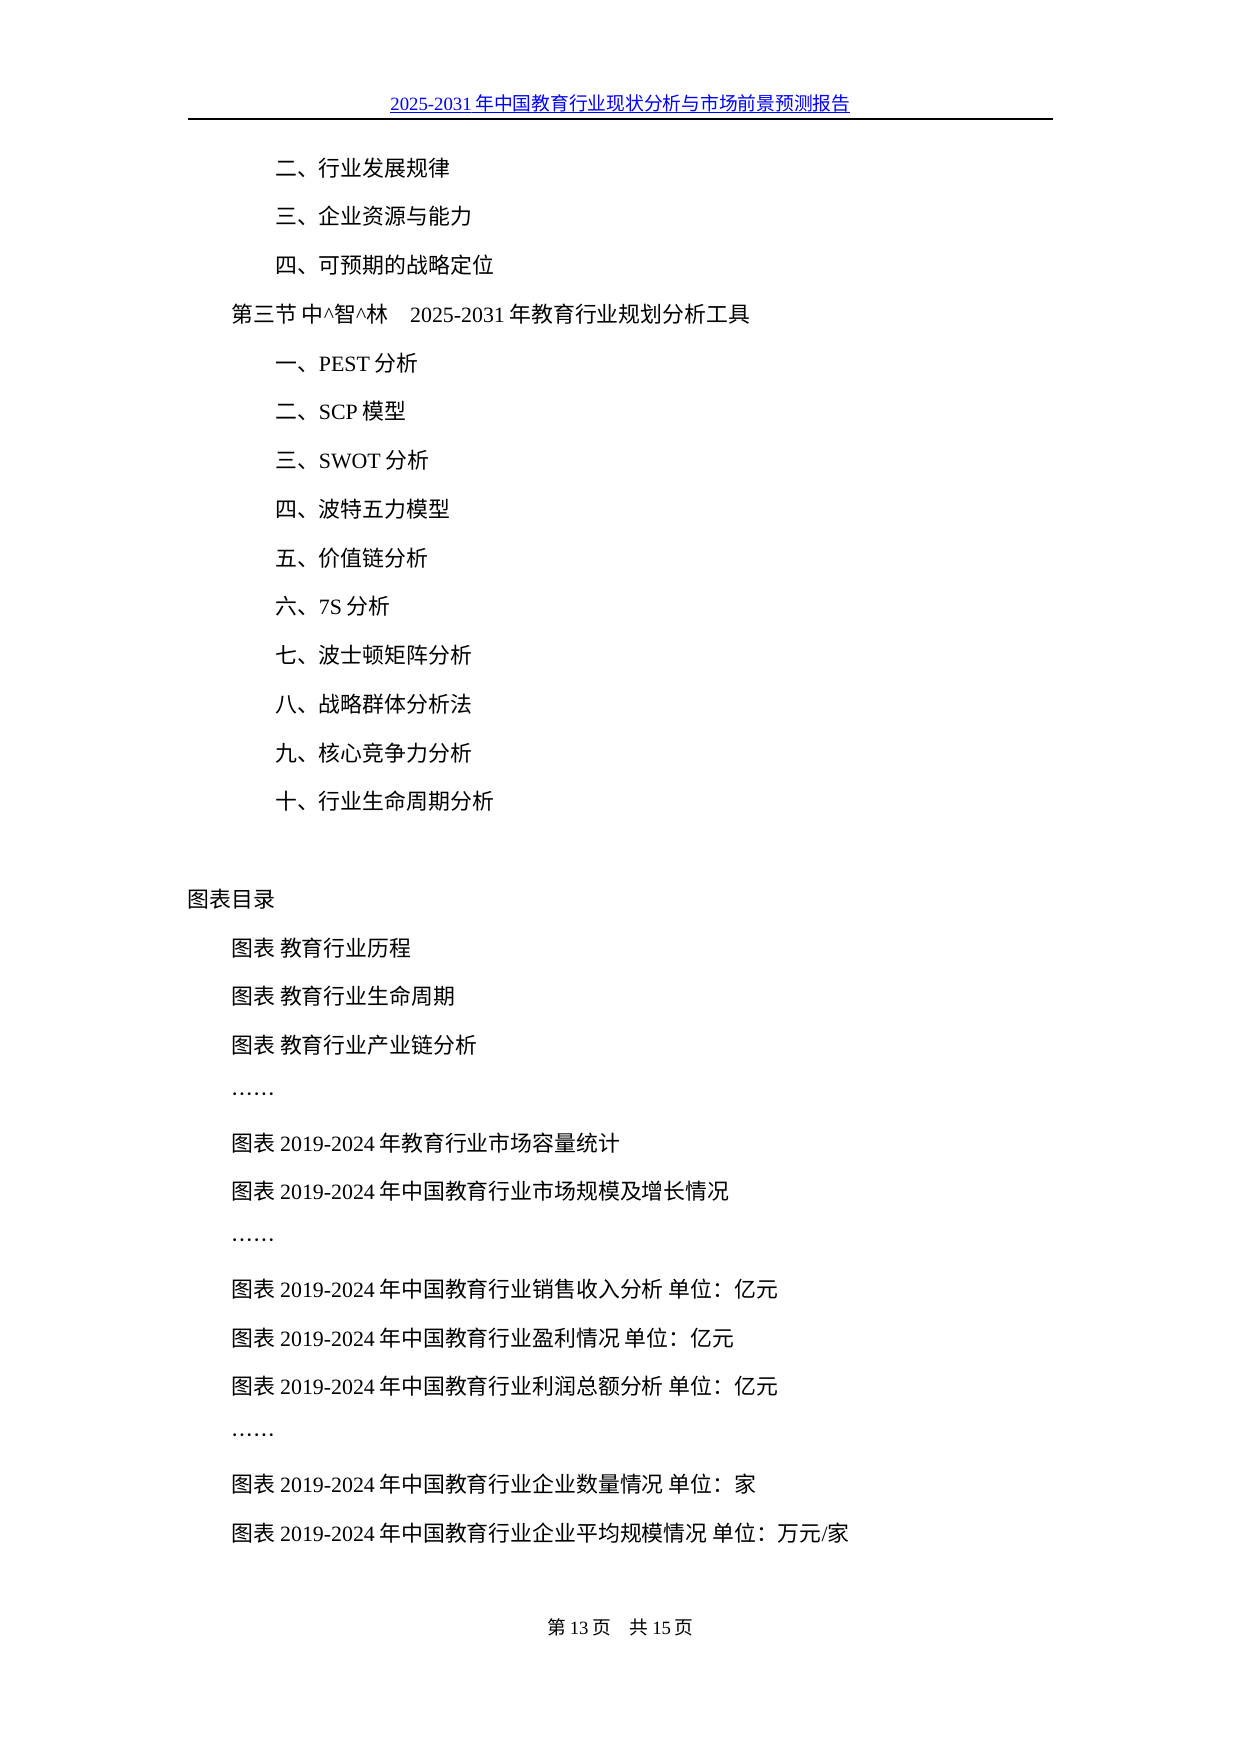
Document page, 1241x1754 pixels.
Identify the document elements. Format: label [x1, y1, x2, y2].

text [187, 150, 1053, 1548]
